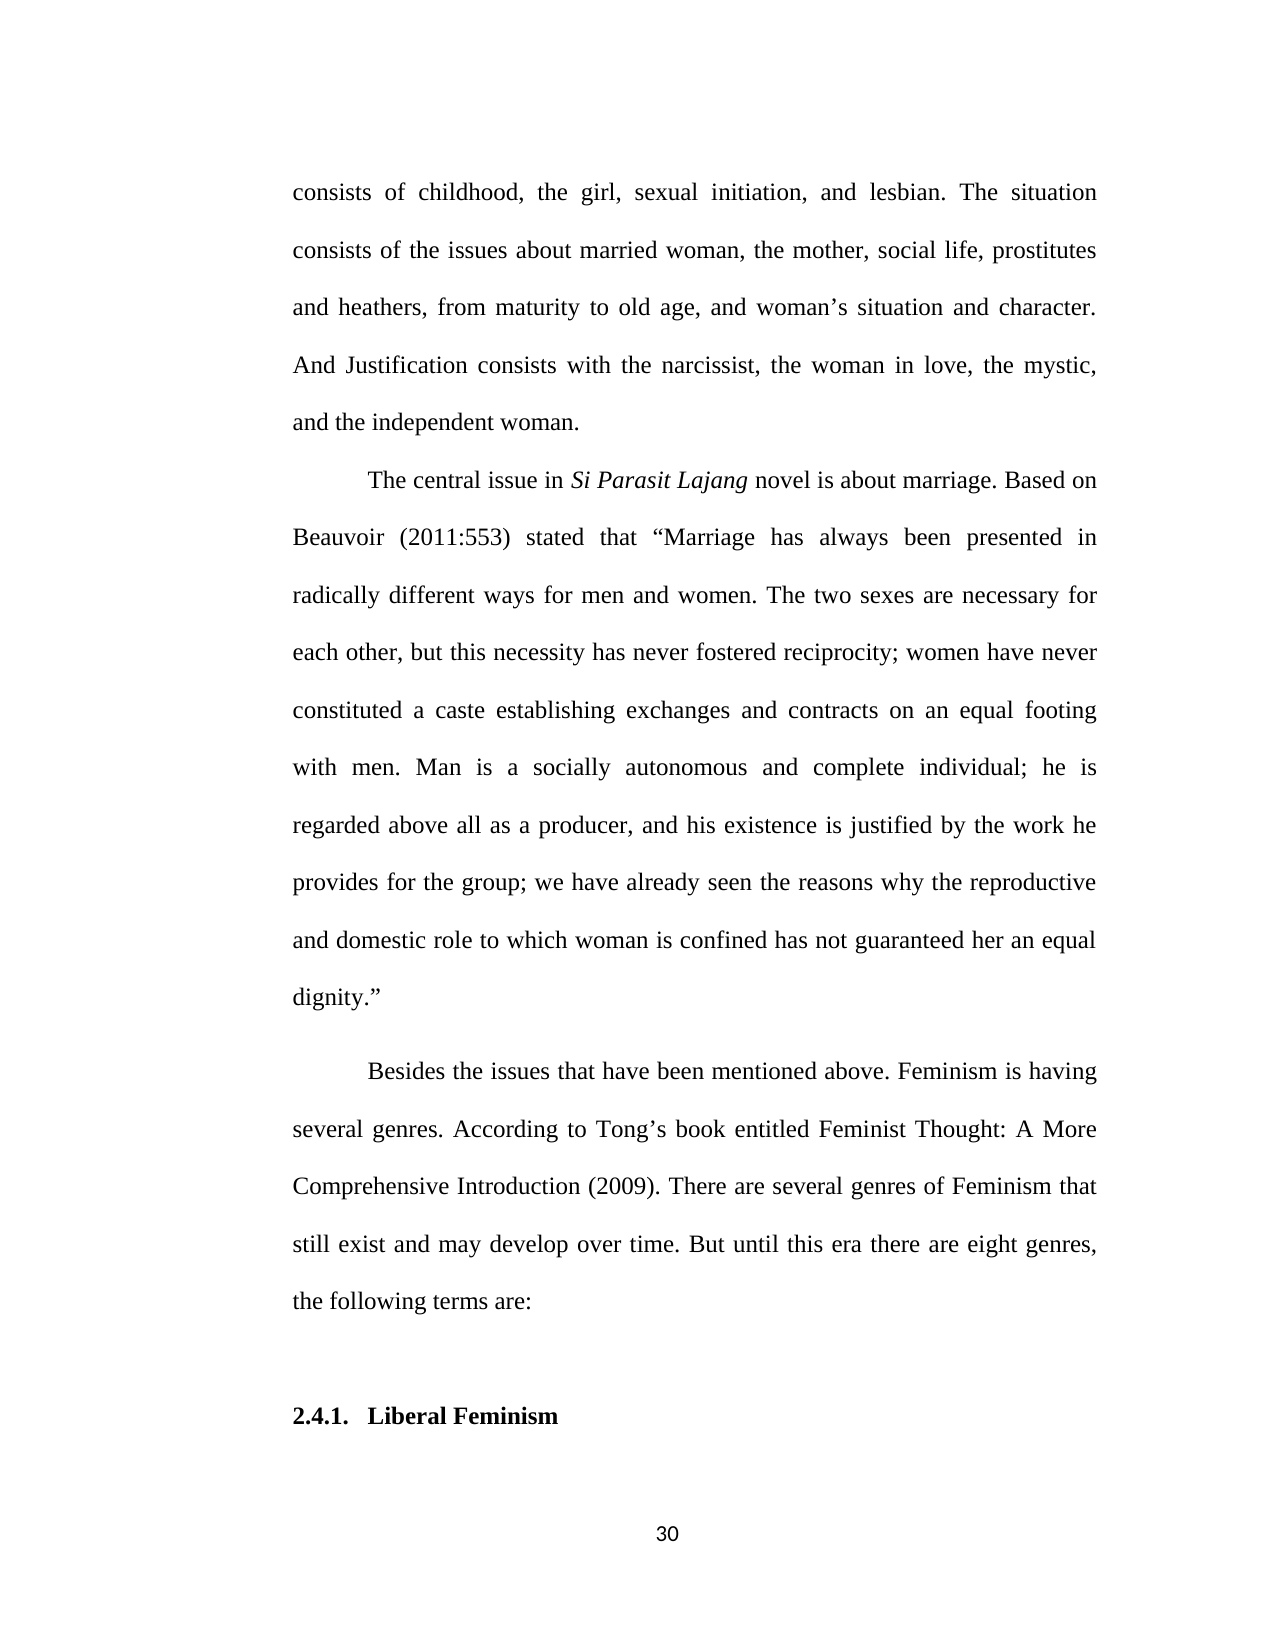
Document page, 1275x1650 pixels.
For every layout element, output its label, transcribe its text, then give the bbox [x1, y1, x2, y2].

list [292, 177, 1098, 436]
text Besides the issues that have been mentioned above. Feminism is having several genres. According to Tong’s book entitled Feminist Thought: A More Comprehensive Introduction (2009). There are several genres of Feminism that still exist and may develop over time. But until this era there are eight genres, the following terms are: [292, 1056, 1098, 1315]
list Liberal Feminism [292, 1401, 1098, 1430]
list The central issue in Si Parasit Lajang novel is about marriage. Based on Beauvoir (2011:553) stated that “Marriage has always been presented in radically different ways for men and women. The two sexes are necessary for each other, but this necessity has never fostered reciprocity; women have never constituted a caste establishing exchanges and contracts on an equal footing with men. Man is a socially autonomous and complete individual; he is regarded above all as a producer, and his existence is justified by the work he provides for the group; we have already seen the reasons why the reproductive and domestic role to which woman is confined has not guaranteed her an equal dignity.” [292, 465, 1098, 1011]
